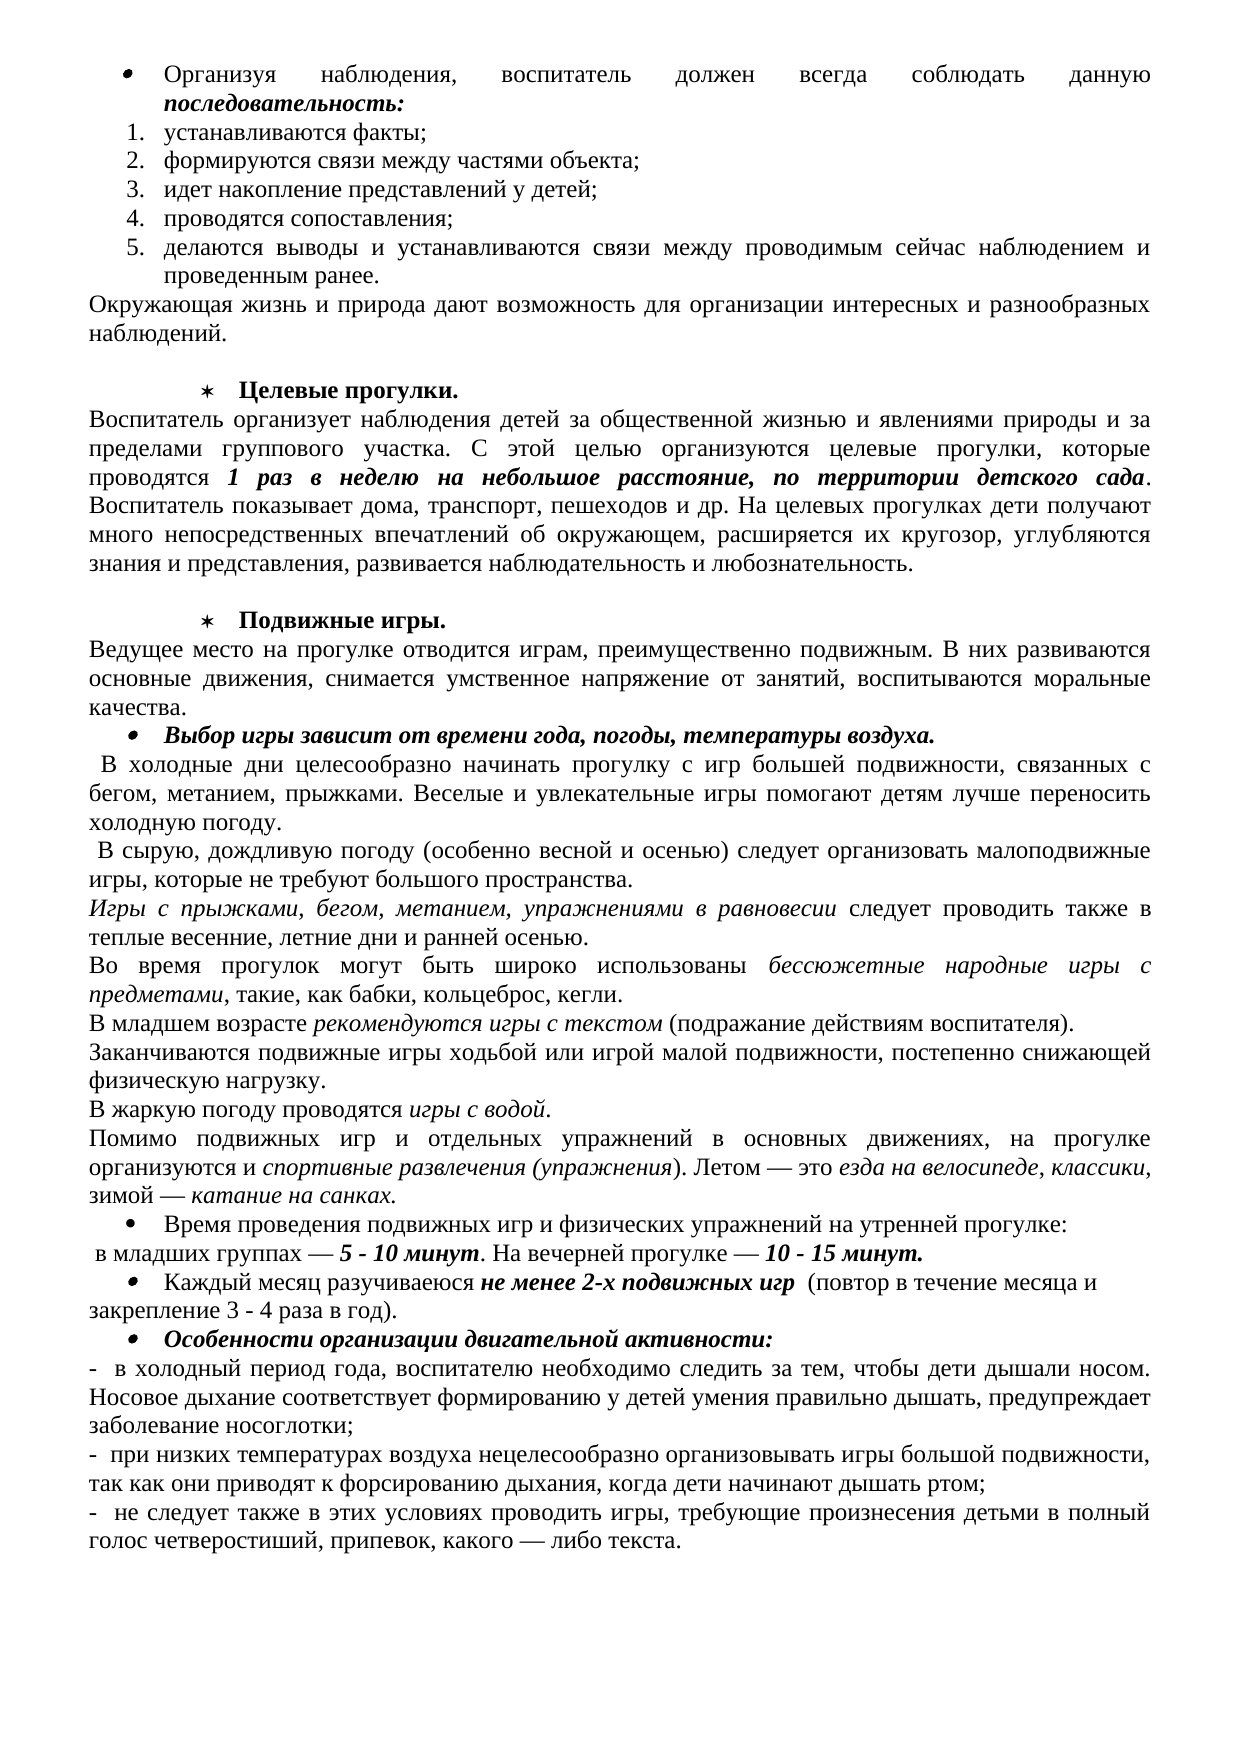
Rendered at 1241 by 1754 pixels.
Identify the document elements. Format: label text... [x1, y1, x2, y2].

list Целевые прогулки. [201, 375, 1152, 404]
text - не следует также в этих условиях проводить игры, требующие произнесения детьми в полный голос четверостиший, припевок, какого — либо текста. [89, 1497, 1152, 1554]
text закрепление 3 - 4 раза в год). [89, 1296, 1152, 1324]
text В жаркую погоду проводятся игры с водой. [89, 1094, 1152, 1123]
list Особенности организации двигательной активности: [126, 1324, 1152, 1353]
list идет накопление представлений у детей; [126, 174, 1152, 203]
text Во время прогулок могут быть широко использованы бессюжетные народные игры с предметами, такие, как бабки, кольцеброс, кегли. [89, 951, 1152, 1008]
list Выбор игры зависит от времени года, погоды, температуры воздуха. [126, 721, 1152, 749]
text - при низких температурах воздуха нецелесообразно организовывать игры большой подвижности, так как они приводят к форсированию дыхания, когда дети начинают дышать ртом; [89, 1439, 1152, 1497]
text Ведущее место на прогулке отводится играм, преимущественно подвижным. В них развиваются основные движения, снимается умственное напряжение от занятий, воспитываются моральные качества. [89, 634, 1152, 721]
list устанавливаются факты; [126, 117, 1152, 145]
text В сырую, дождливую погоду (особенно весной и осенью) следует организовать малоподвижные игры, которые не требуют большого пространства. [89, 836, 1152, 893]
list проводятся сопоставления; [126, 203, 1152, 232]
text Заканчиваются подвижные игры ходьбой или игрой малой подвижности, постепенно снижающей физическую нагрузку. [89, 1037, 1152, 1094]
list Организуя наблюдения, воспитатель должен всегда соблюдать данную последовательность: [126, 59, 1152, 117]
text Игры с прыжками, бегом, метанием, упражнениями в равновесии следует проводить также в теплые весенние, летние дни и ранней осенью. [89, 893, 1152, 951]
text Помимо подвижных игр и отдельных упражнений в основных движениях, на прогулке организуются и спортивные развлечения (упражнения). Летом — это езда на велосипеде, классики, зимой — катание на санках. [89, 1123, 1152, 1209]
text В холодные дни целесообразно начинать прогулку с игр большей подвижности, связанных с бегом, метанием, прыжками. Веселые и увлекательные игры помогают детям лучше переносить холодную погоду. [89, 749, 1152, 836]
text - в холодный период года, воспитателю необходимо следить за тем, чтобы дети дышали носом. Носовое дыхание соответствует формированию у детей умения правильно дышать, предупреждает заболевание носоглотки; [89, 1353, 1152, 1439]
list Каждый месяц разучиваеюся не менее 2-х подвижных игр (повтор в течение месяца и [126, 1267, 1152, 1296]
list делаются выводы и устанавливаются связи между проводимым сейчас наблюдением и проведенным ранее. [126, 232, 1152, 289]
text Окружающая жизнь и природа дают возможность для организации интересных и разнообразных наблюдений. [89, 289, 1152, 347]
list формируются связи между частями объекта; [126, 145, 1152, 174]
text В младшем возрасте рекомендуются игры с текстом (подражание действиям воспитателя). [89, 1008, 1152, 1037]
list Подвижные игры. [201, 606, 1152, 634]
text в младших группах — 5 - 10 минут. На вечерней прогулке — 10 - 15 минут. [89, 1238, 1152, 1267]
list Время проведения подвижных игр и физических упражнений на утренней прогулке: [126, 1209, 1152, 1238]
text Воспитатель организует наблюдения детей за общественной жизнью и явлениями природы и за пределами группового участка. С этой целью организуются целевые прогулки, которые проводятся 1 раз в неделю на небольшое расстояние, по территории детского сада. Воспитатель показывает дома, транспорт, пешеходов и др. На целевых прогулках дети получают много непосредственных впечатлений об окружающем, расширяется их кругозор, углубляются знания и представления, развивается наблюдательность и любознательность. [89, 404, 1152, 577]
